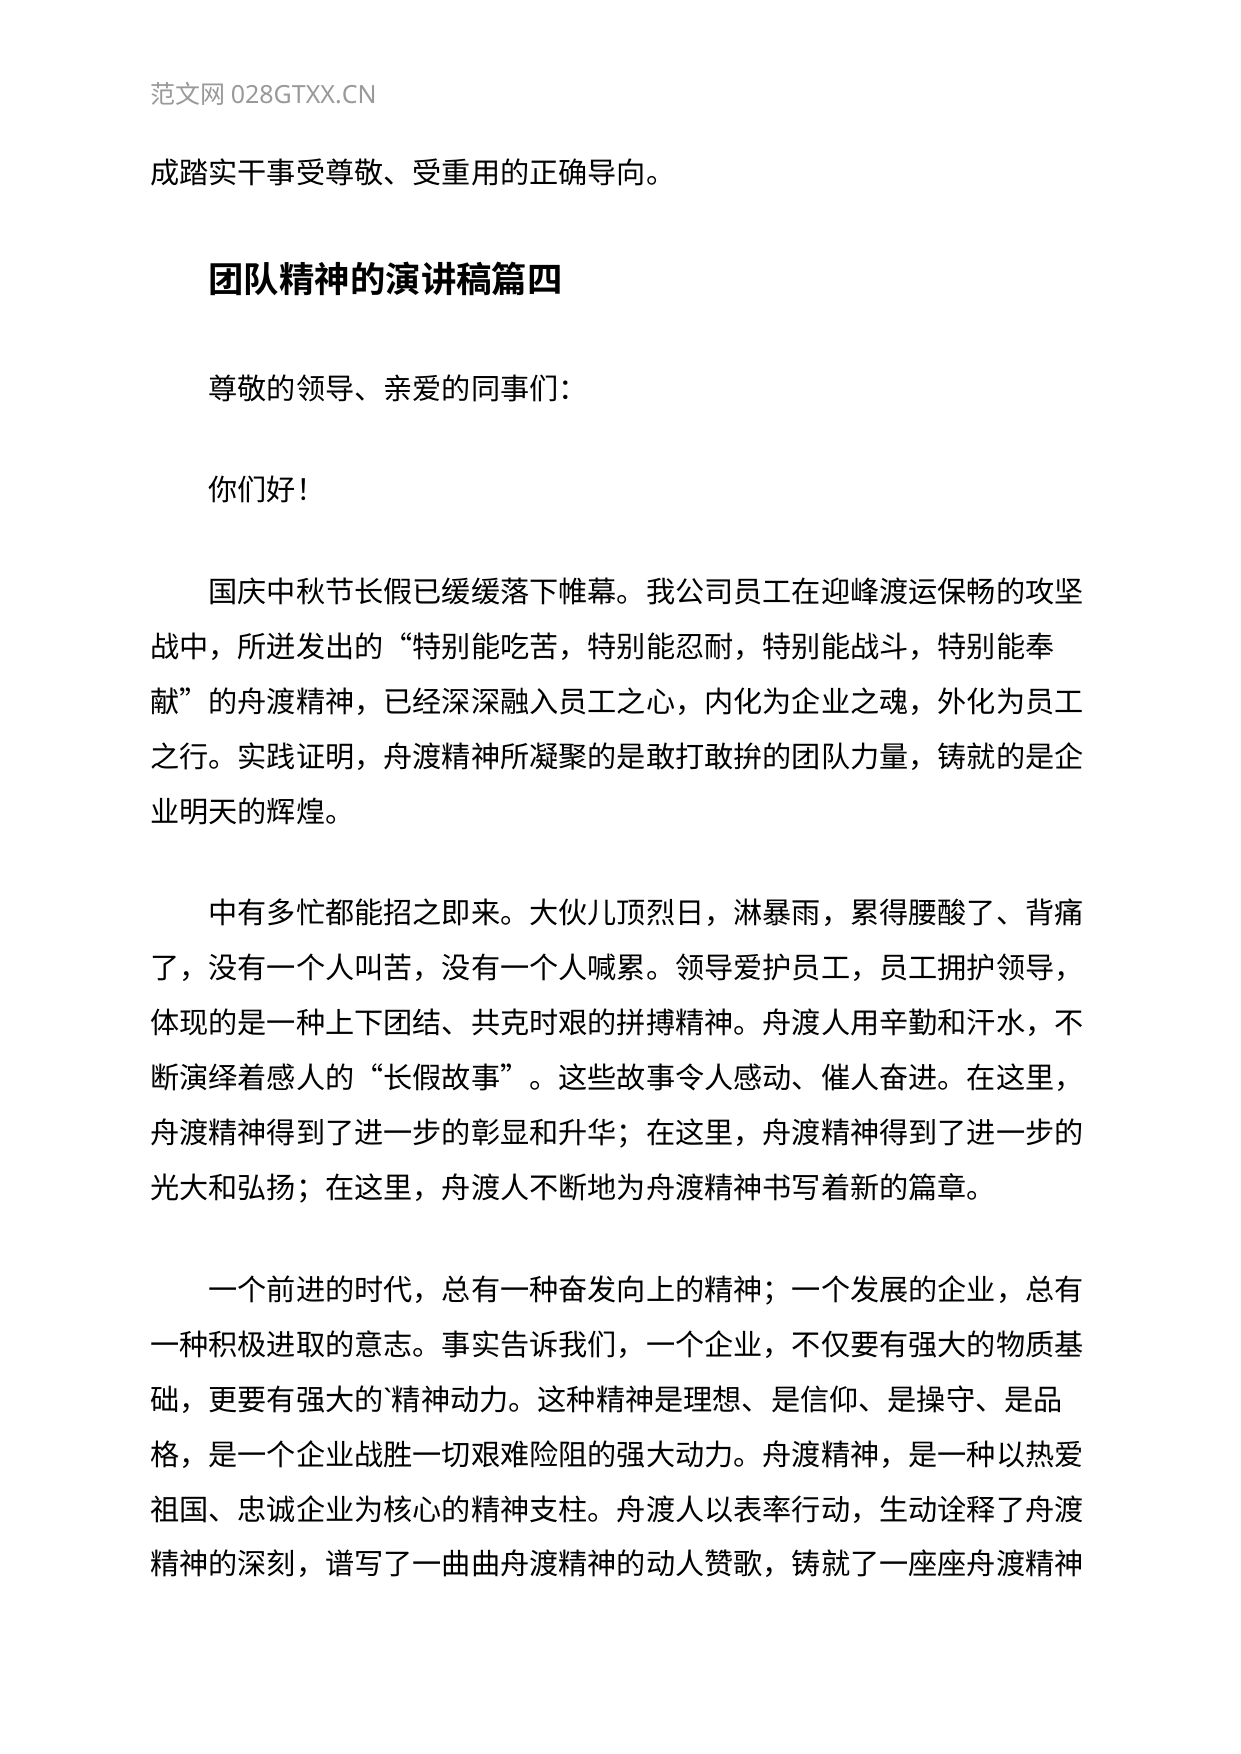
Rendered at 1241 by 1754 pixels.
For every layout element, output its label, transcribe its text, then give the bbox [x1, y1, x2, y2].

text 尊敬的领导、亲爱的同事们： [150, 365, 1090, 407]
text 团队精神的演讲稿篇四 [150, 252, 1090, 303]
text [150, 150, 1090, 192]
text 中有多忙都能招之即来。大伙儿顶烈日，淋暴雨，累得腰酸了、背痛了，没有一个人叫苦，没有一个人喊累。领导爱护员工，员工拥护领导，体现的是一种上下团结、共克时艰的拼搏精神。舟渡人用辛勤和汗水，不断演绎着感人的“长假故事”。这些故事令人感动、催人奋进。在这里，舟渡精神得到了进一步的彰显和升华；在这里，舟渡精神得到了进一步的光大和弘扬；在这里，舟渡人不断地为舟渡精神书写着新的篇章。 [150, 890, 1090, 1207]
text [150, 1266, 1090, 1583]
text 你们好！ [150, 467, 1090, 509]
text 国庆中秋节长假已缓缓落下帷幕。我公司员工在迎峰渡运保畅的攻坚战中，所迸发出的“特别能吃苦，特别能忍耐，特别能战斗，特别能奉献”的舟渡精神，已经深深融入员工之心，内化为企业之魂，外化为员工之行。实践证明，舟渡精神所凝聚的是敢打敢拚的团队力量，铸就的是企业明天的辉煌。 [150, 569, 1090, 831]
